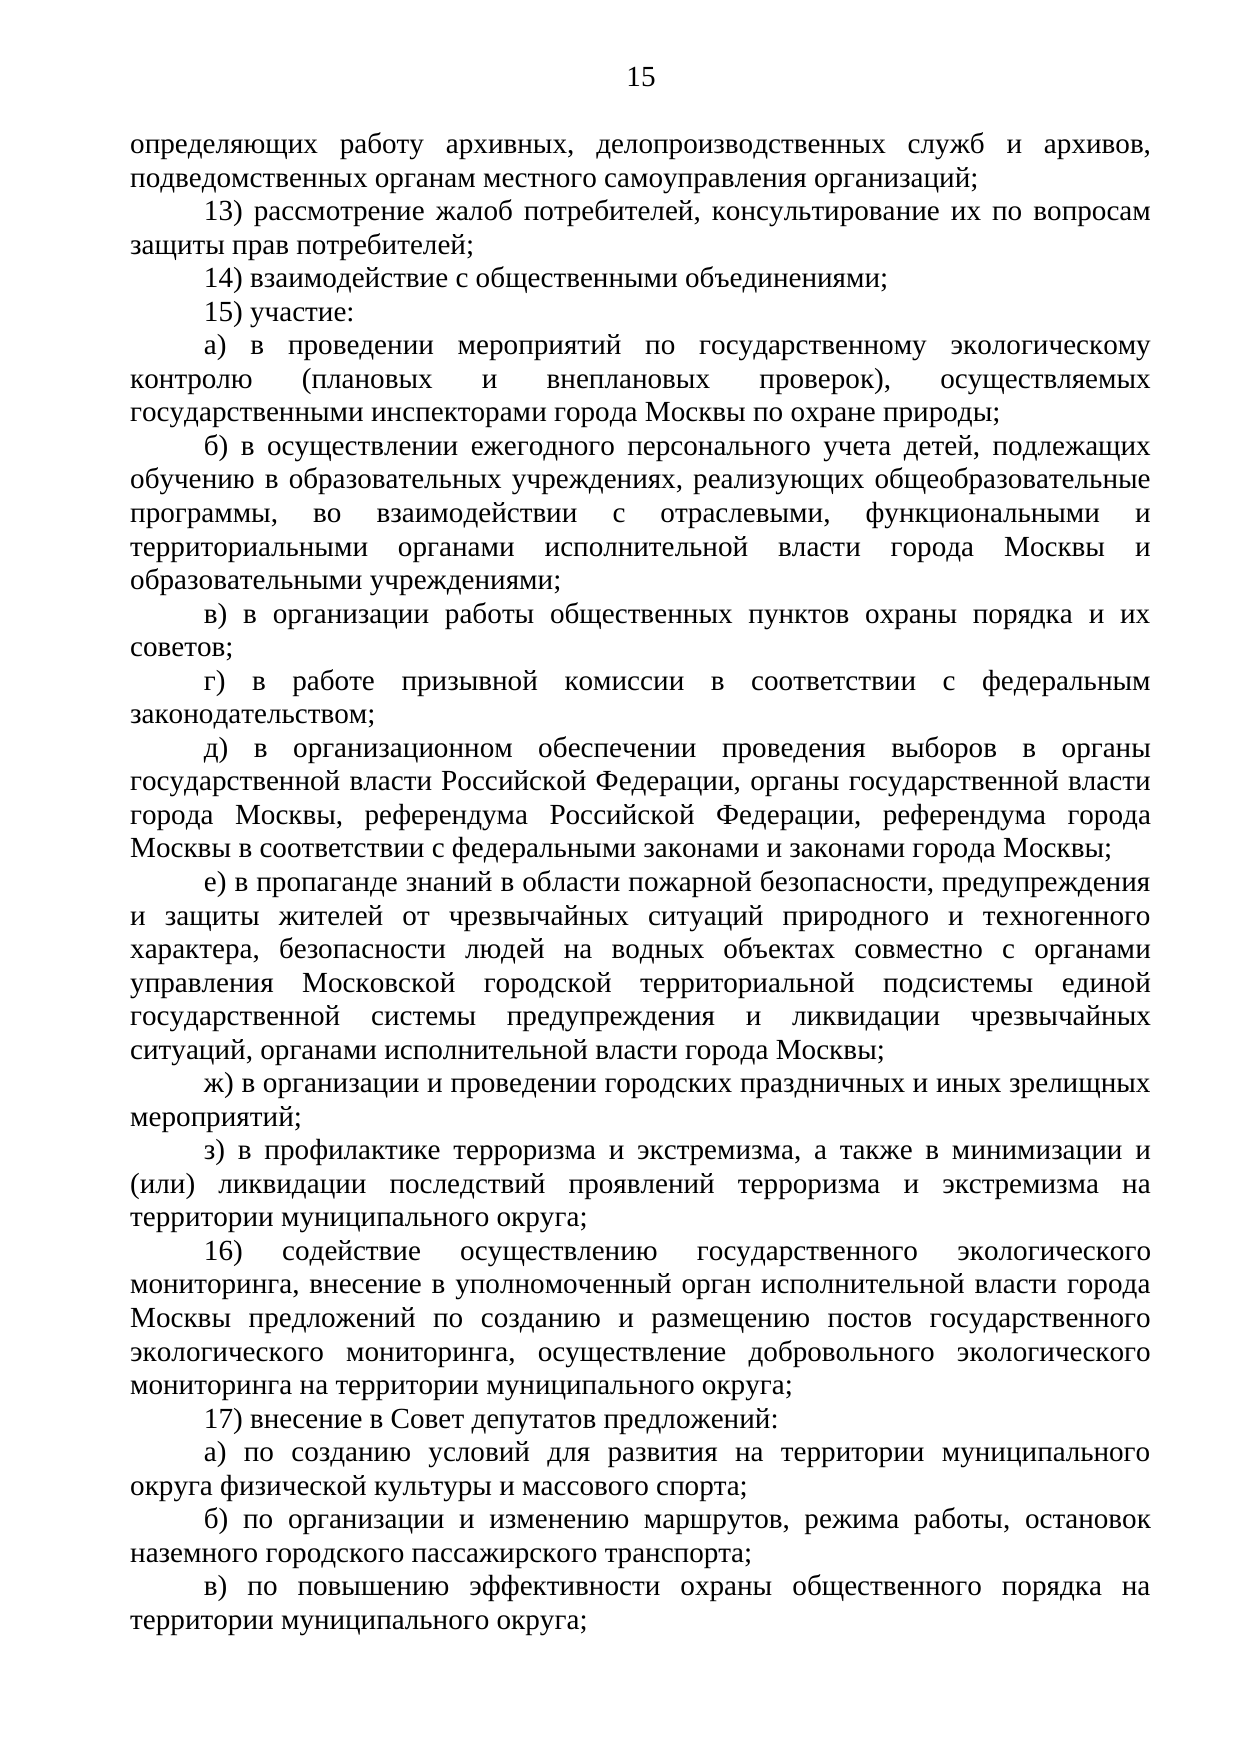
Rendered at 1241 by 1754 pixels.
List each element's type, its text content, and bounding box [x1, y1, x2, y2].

text 14) взаимодействие с общественными объединениями; [130, 260, 1152, 294]
text ж) в организации и проведении городских праздничных и иных зрелищных мероприятий; [130, 1065, 1152, 1132]
text 15) участие: [130, 294, 1152, 327]
text в) в организации работы общественных пунктов охраны порядка и их советов; [130, 596, 1152, 663]
text б) в осуществлении ежегодного персонального учета детей, подлежащих обучению в образовательных учреждениях, реализующих общеобразовательные программы, во взаимодействии с отраслевыми, функциональными и территориальными органами исполнительной власти города Москвы и образовательными учреждениями; [130, 428, 1152, 596]
text а) в проведении мероприятий по государственному экологическому контролю (плановых и внеплановых проверок), осуществляемых государственными инспекторами города Москвы по охране природы; [130, 327, 1152, 428]
text д) в организационном обеспечении проведения выборов в органы государственной власти Российской Федерации, органы государственной власти города Москвы, референдума Российской Федерации, референдума города Москвы в соответствии с федеральными законами и законами города Москвы; [130, 730, 1152, 864]
text а) по созданию условий для развития на территории муниципального округа физической культуры и массового спорта; [130, 1434, 1152, 1501]
text 17) внесение в Совет депутатов предложений: [130, 1401, 1152, 1434]
text 13) рассмотрение жалоб потребителей, консультирование их по вопросам защиты прав потребителей; [130, 193, 1152, 260]
text з) в профилактике терроризма и экстремизма, а также в минимизации и (или) ликвидации последствий проявлений терроризма и экстремизма на территории муниципального округа; [130, 1132, 1152, 1233]
text в) по повышению эффективности охраны общественного порядка на территории муниципального округа; [130, 1568, 1152, 1636]
text б) по организации и изменению маршрутов, режима работы, остановок наземного городского пассажирского транспорта; [130, 1501, 1152, 1568]
text г) в работе призывной комиссии в соответствии с федеральным законодательством; [130, 663, 1152, 730]
text е) в пропаганде знаний в области пожарной безопасности, предупреждения и защиты жителей от чрезвычайных ситуаций природного и техногенного характера, безопасности людей на водных объектах совместно с органами управления Московской городской территориальной подсистемы единой государственной системы предупреждения и ликвидации чрезвычайных ситуаций, органами исполнительной власти города Москвы; [130, 864, 1152, 1065]
text 16) содействие осуществлению государственного экологического мониторинга, внесение в уполномоченный орган исполнительной власти города Москвы предложений по созданию и размещению постов государственного экологического мониторинга, осуществление добровольного экологического мониторинга на территории муниципального округа; [130, 1233, 1152, 1401]
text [130, 126, 1152, 193]
